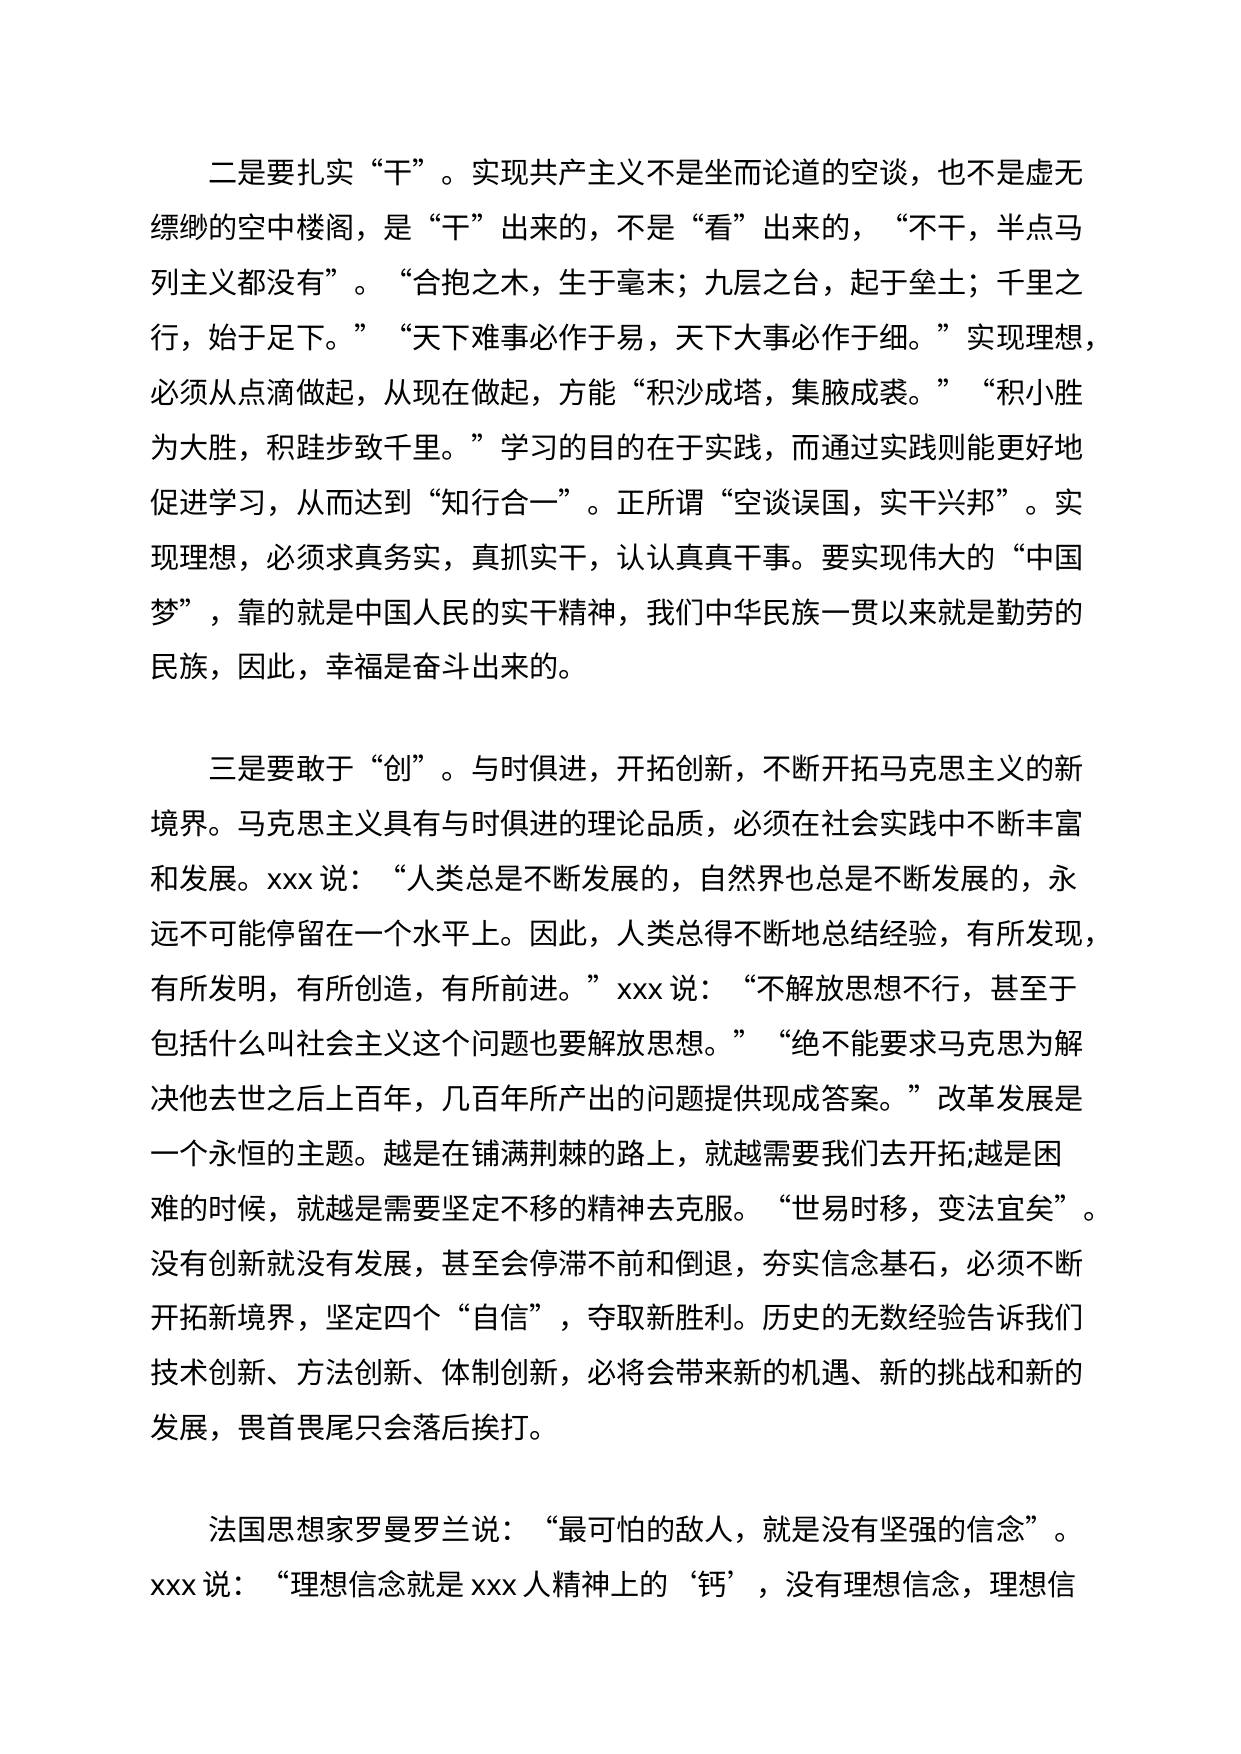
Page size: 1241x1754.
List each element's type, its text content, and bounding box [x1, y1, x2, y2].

text 三是要敢于“创”。与时俱进，开拓创新，不断开拓马克思主义的新境界。马克思主义具有与时俱进的理论品质，必须在社会实践中不断丰富和发展。xxx说：“人类总是不断发展的，自然界也总是不断发展的，永远不可能停留在一个水平上。因此，人类总得不断地总结经验，有所发现，有所发明，有所创造，有所前进。”xxx说：“不解放思想不行，甚至于包括什么叫社会主义这个问题也要解放思想。”“绝不能要求马克思为解决他去世之后上百年，几百年所产出的问题提供现成答案。”改革发展是一个永恒的主题。越是在铺满荆棘的路上，就越需要我们去开拓;越是困难的时候，就越是需要坚定不移的精神去克服。“世易时移，变法宜矣”。没有创新就没有发展，甚至会停滞不前和倒退，夯实信念基石，必须不断开拓新境界，坚定四个“自信”，夺取新胜利。历史的无数经验告诉我们技术创新、方法创新、体制创新，必将会带来新的机遇、新的挑战和新的发展，畏首畏尾只会落后挨打。 [150, 746, 1090, 1447]
text 二是要扎实“干”。实现共产主义不是坐而论道的空谈，也不是虚无缥缈的空中楼阁，是“干”出来的，不是“看”出来的，“不干，半点马列主义都没有”。“合抱之木，生于毫末；九层之台，起于垒土；千里之行，始于足下。”“天下难事必作于易，天下大事必作于细。”实现理想，必须从点滴做起，从现在做起，方能“积沙成塔，集腋成裘。”“积小胜为大胜，积跬步致千里。”学习的目的在于实践，而通过实践则能更好地促进学习，从而达到“知行合一”。正所谓“空谈误国，实干兴邦”。实现理想，必须求真务实，真抓实干，认认真真干事。要实现伟大的“中国梦”，靠的就是中国人民的实干精神，我们中华民族一贯以来就是勤劳的民族，因此，幸福是奋斗出来的。 [150, 150, 1090, 686]
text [150, 1507, 1090, 1604]
